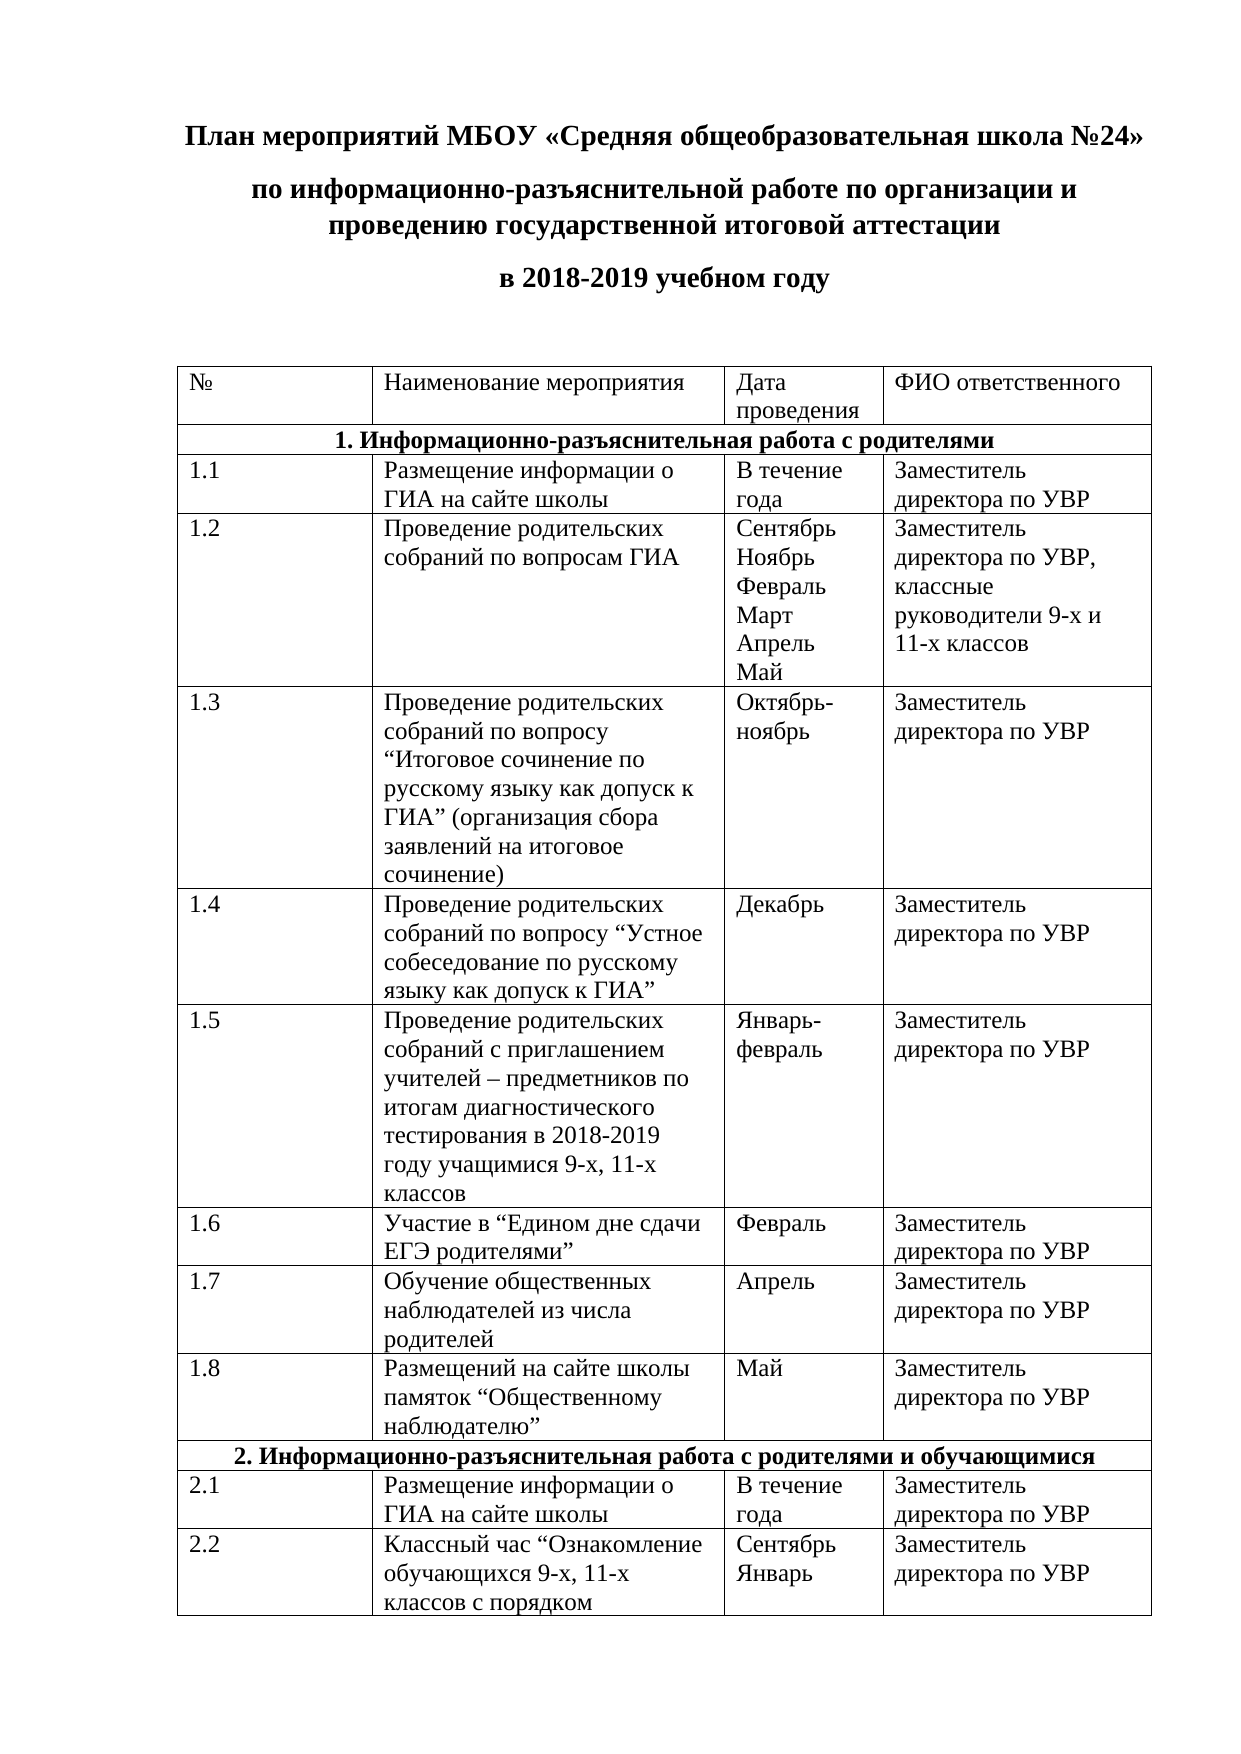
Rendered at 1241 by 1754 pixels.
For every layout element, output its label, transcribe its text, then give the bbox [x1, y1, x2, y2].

table_header Дата проведения [725, 367, 883, 424]
table_cell Сентябрь Январь [725, 1529, 883, 1615]
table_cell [373, 1529, 724, 1615]
table_cell Заместитель директора по УВР [884, 1266, 1151, 1352]
text по информационно-разъяснительной работе по организации и проведению государственной итоговой аттестации [177, 171, 1152, 241]
table_cell 1.4 [178, 889, 372, 1004]
table_header Наименование мероприятия [373, 367, 724, 424]
table_cell Декабрь [725, 889, 883, 1004]
table_header № [178, 367, 372, 424]
table_cell Апрель [725, 1266, 883, 1352]
table_cell Сентябрь Ноябрь Февраль Март Апрель Май [725, 514, 883, 686]
table_cell Проведение родительских собраний по вопросу “Итоговое сочинение по русскому языку как допуск к ГИА” (организация сбора заявлений на итоговое сочинение) [373, 687, 724, 888]
text План мероприятий МБОУ «Средняя общеобразовательная школа №24» [177, 118, 1152, 152]
table_cell 2. Информационно-разъяснительная работа с родителями и обучающимися [178, 1441, 1151, 1469]
table_cell Обучение общественных наблюдателей из числа родителей [373, 1266, 724, 1352]
table_cell Заместитель директора по УВР [884, 1471, 1151, 1528]
table_cell В течение года [725, 1471, 883, 1528]
table_cell 1.2 [178, 514, 372, 686]
table_cell 1.6 [178, 1208, 372, 1265]
table_cell Проведение родительских собраний по вопросу “Устное собеседование по русскому языку как допуск к ГИА” [373, 889, 724, 1004]
table_cell Заместитель директора по УВР, классные руководители 9-х и 11-х классов [884, 514, 1151, 686]
table_cell Размещение информации о ГИА на сайте школы [373, 1471, 724, 1528]
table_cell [884, 1529, 1151, 1615]
table_cell 1.5 [178, 1005, 372, 1207]
table_header ФИО ответственного [884, 367, 1151, 424]
table_cell Размещение информации о ГИА на сайте школы [373, 455, 724, 512]
table_cell Участие в “Едином дне сдачи ЕГЭ родителями” [373, 1208, 724, 1265]
table_cell 1.8 [178, 1354, 372, 1440]
table_cell 2.2 [178, 1529, 372, 1615]
table_cell Заместитель директора по УВР [884, 1354, 1151, 1440]
table_cell 1.7 [178, 1266, 372, 1352]
table_cell 2.1 [178, 1471, 372, 1528]
text в 2018-2019 учебном году [177, 260, 1152, 293]
table_cell 1.1 [178, 455, 372, 512]
table_cell Февраль [725, 1208, 883, 1265]
table_cell Заместитель директора по УВР [884, 1208, 1151, 1265]
table_cell Январь-февраль [725, 1005, 883, 1207]
table_cell В течение года [725, 455, 883, 512]
table_cell Май [725, 1354, 883, 1440]
table_cell Заместитель директора по УВР [884, 889, 1151, 1004]
table_cell 1. Информационно-разъяснительная работа с родителями [178, 425, 1151, 454]
table_cell Проведение родительских собраний с приглашением учителей – предметников по итогам диагностического тестирования в 2018-2019 году учащимися 9-х, 11-х классов [373, 1005, 724, 1207]
table_cell Заместитель директора по УВР [884, 687, 1151, 888]
table_cell Проведение родительских собраний по вопросам ГИА [373, 514, 724, 686]
table_cell Размещений на сайте школы памяток “Общественному наблюдателю” [373, 1354, 724, 1440]
table_cell Октябрь-ноябрь [725, 687, 883, 888]
table_cell Заместитель директора по УВР [884, 455, 1151, 512]
table_cell 1.3 [178, 687, 372, 888]
table_cell Заместитель директора по УВР [884, 1005, 1151, 1207]
